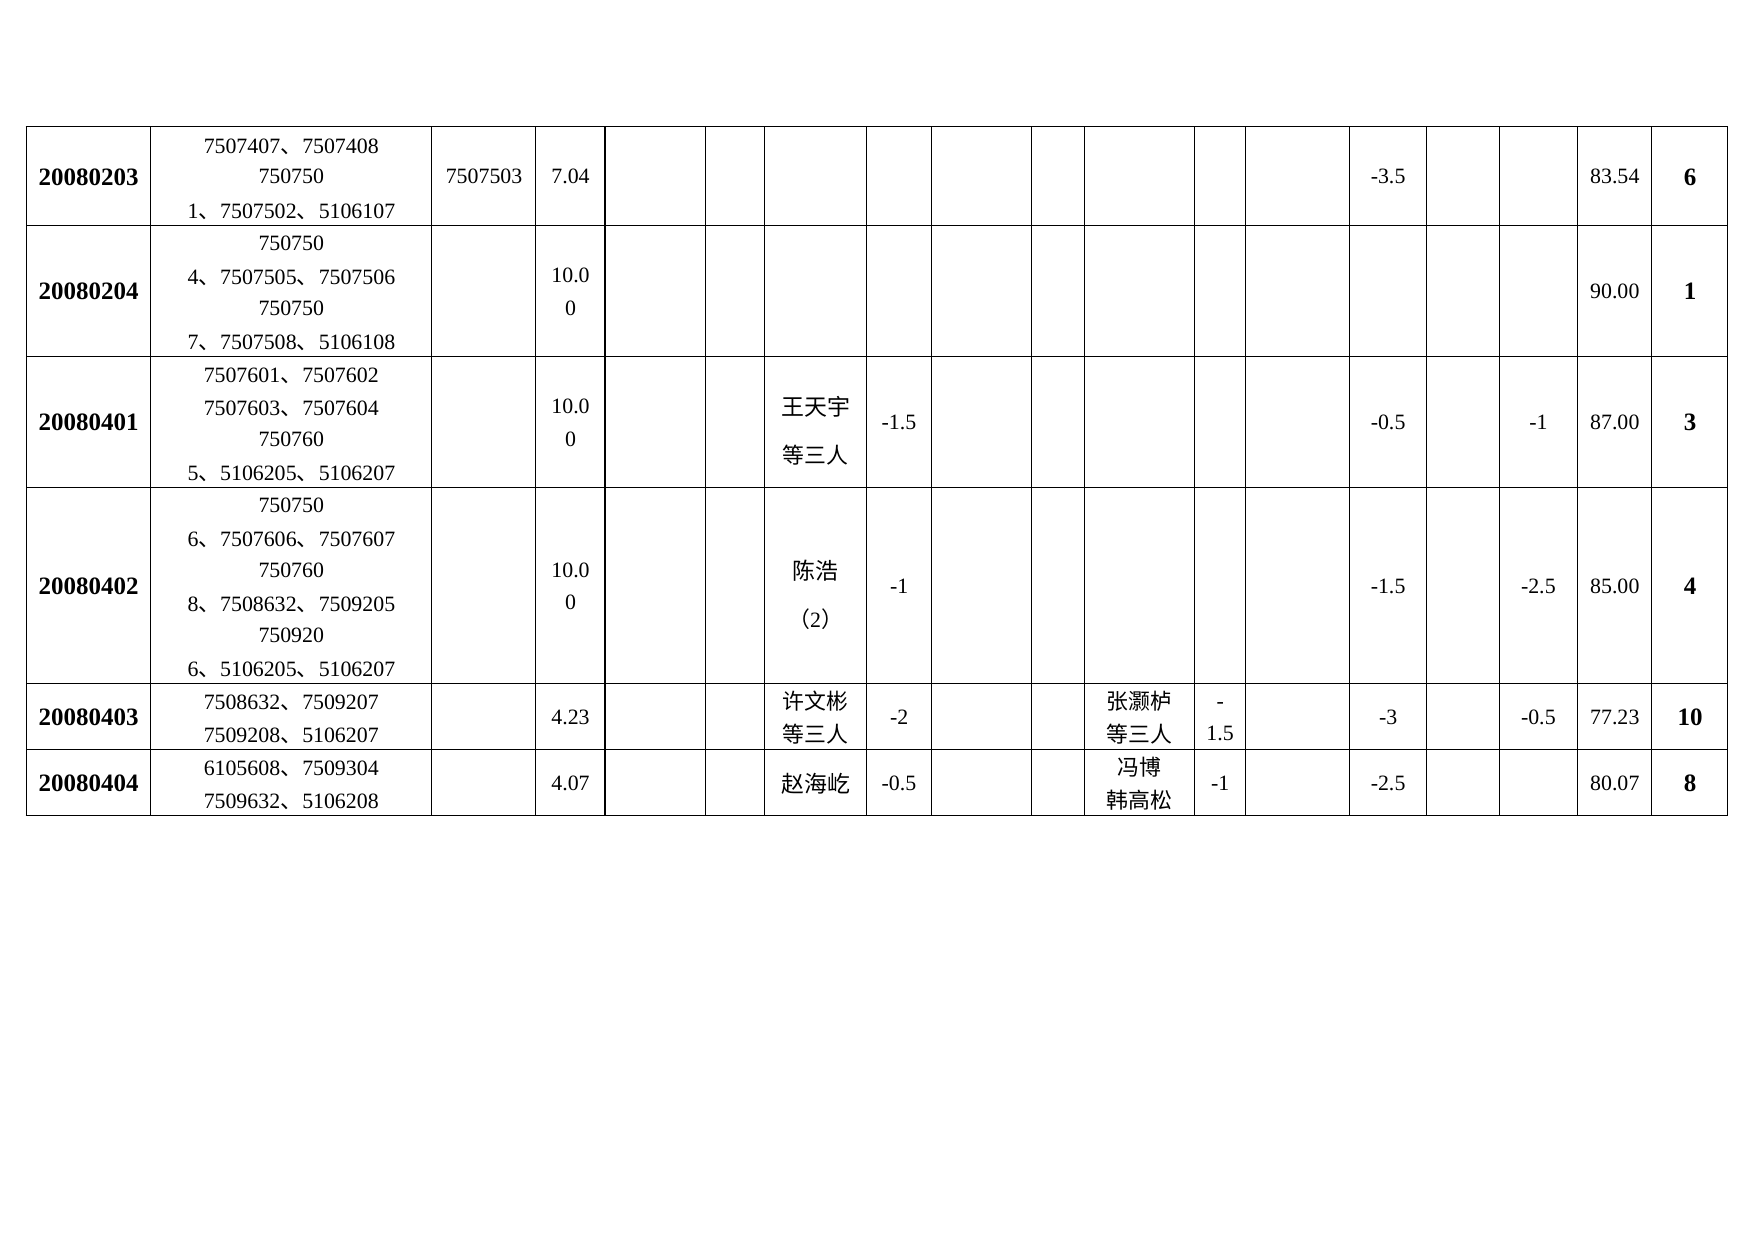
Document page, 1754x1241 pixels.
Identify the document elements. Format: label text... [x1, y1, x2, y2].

table_cell -2 [867, 684, 931, 749]
table_cell 4 [1652, 488, 1727, 683]
table_cell [932, 357, 1031, 487]
table_cell 80.07 [1578, 750, 1651, 815]
table_cell [706, 488, 764, 683]
table_cell -3.5 [1350, 127, 1426, 225]
table_cell 7507503 [432, 127, 535, 225]
table_cell [932, 127, 1031, 225]
table_cell [1085, 127, 1194, 225]
table_cell [606, 750, 705, 815]
table_cell 87.00 [1578, 357, 1651, 487]
table_cell 1 [1652, 226, 1727, 356]
table_cell 赵海屹 [765, 750, 866, 815]
table_cell [606, 127, 705, 225]
table_cell [432, 226, 535, 356]
table_cell [1032, 226, 1084, 356]
table_cell 冯博 韩高松 [1085, 750, 1194, 815]
table_cell -1 [1500, 357, 1577, 487]
table_cell [432, 684, 535, 749]
table_cell [1246, 226, 1349, 356]
table_cell 张灏栌 等三人 [1085, 684, 1194, 749]
table_cell [765, 226, 866, 356]
table_cell 7507601、7507602 7507603、7507604 7507605、5106205、5106207 [151, 357, 431, 487]
table_cell [932, 488, 1031, 683]
table_cell 6105608、7509304 7509632、5106208 [151, 750, 431, 815]
table_cell [932, 226, 1031, 356]
table_cell 7.04 [536, 127, 604, 225]
table_cell 77.23 [1578, 684, 1651, 749]
table_cell [1427, 127, 1499, 225]
table_cell [1427, 488, 1499, 683]
table_cell 10.00 [536, 226, 604, 356]
table_cell -0.5 [1350, 357, 1426, 487]
table_cell [1195, 488, 1245, 683]
table_cell 10.00 [536, 488, 604, 683]
table_cell 3 [1652, 357, 1727, 487]
table_cell 7508632、7509207 7509208、5106207 [151, 684, 431, 749]
table_cell [1500, 127, 1577, 225]
table_cell [1195, 127, 1245, 225]
table_cell 4.07 [536, 750, 604, 815]
table_cell [1427, 357, 1499, 487]
table_cell 20080204 [27, 226, 150, 356]
table_cell -2.5 [1500, 488, 1577, 683]
table_cell [1246, 357, 1349, 487]
table_cell 7507504、7507505、7507506 7507507、7507508、5106108 [151, 226, 431, 356]
table_cell [1032, 684, 1084, 749]
table_cell [867, 226, 931, 356]
table_cell [1350, 226, 1426, 356]
table_cell [932, 750, 1031, 815]
table_cell 90.00 [1578, 226, 1651, 356]
table_cell -0.5 [1500, 684, 1577, 749]
table_cell [1085, 226, 1194, 356]
table_cell 20080404 [27, 750, 150, 815]
table_cell [1085, 488, 1194, 683]
table_cell 7507506、7507606、7507607 7507608、7508632、7509205 7509206、5106205、5106207 [151, 488, 431, 683]
table_cell 8 [1652, 750, 1727, 815]
table_cell [606, 488, 705, 683]
table_cell [1195, 226, 1245, 356]
table_cell [1500, 226, 1577, 356]
table_cell [1500, 750, 1577, 815]
table_cell [606, 684, 705, 749]
table_cell 83.54 [1578, 127, 1651, 225]
table_cell 85.00 [1578, 488, 1651, 683]
table_cell 许文彬等三人 [765, 684, 866, 749]
table_cell 10.00 [536, 357, 604, 487]
table_cell 20080203 [27, 127, 150, 225]
table_cell 10 [1652, 684, 1727, 749]
table_cell -1.5 [867, 357, 931, 487]
table_cell [1427, 226, 1499, 356]
table_cell [706, 684, 764, 749]
table_cell [1246, 684, 1349, 749]
table_cell -1.5 [1195, 684, 1245, 749]
table_cell 20080401 [27, 357, 150, 487]
table_cell 7507407、7507408 7507501、7507502、5106107 [151, 127, 431, 225]
table_cell [1032, 488, 1084, 683]
table_cell [706, 357, 764, 487]
table_cell 陈浩（2） [765, 488, 866, 683]
table_cell 4.23 [536, 684, 604, 749]
table_cell [932, 684, 1031, 749]
table_cell [1032, 750, 1084, 815]
table_cell [1085, 357, 1194, 487]
table_cell [1427, 750, 1499, 815]
table_cell [1032, 357, 1084, 487]
table_cell 王天宇 等三人 [765, 357, 866, 487]
table_cell 20080403 [27, 684, 150, 749]
table_cell -1 [1195, 750, 1245, 815]
table_cell [432, 357, 535, 487]
table_cell 20080402 [27, 488, 150, 683]
table_cell -1.5 [1350, 488, 1426, 683]
table_cell -0.5 [867, 750, 931, 815]
table_cell -1 [867, 488, 931, 683]
table_cell 6 [1652, 127, 1727, 225]
table_cell [432, 750, 535, 815]
table_cell [606, 357, 705, 487]
table_cell [1195, 357, 1245, 487]
table_cell [706, 127, 764, 225]
table_cell [867, 127, 931, 225]
table_cell [606, 226, 705, 356]
table_cell -3 [1350, 684, 1426, 749]
table_cell [1427, 684, 1499, 749]
table_cell [765, 127, 866, 225]
table_cell [1246, 488, 1349, 683]
table_cell [432, 488, 535, 683]
table_cell [1246, 750, 1349, 815]
table_cell -2.5 [1350, 750, 1426, 815]
table_cell [706, 750, 764, 815]
table_cell [1246, 127, 1349, 225]
table_cell [706, 226, 764, 356]
table_cell [1032, 127, 1084, 225]
